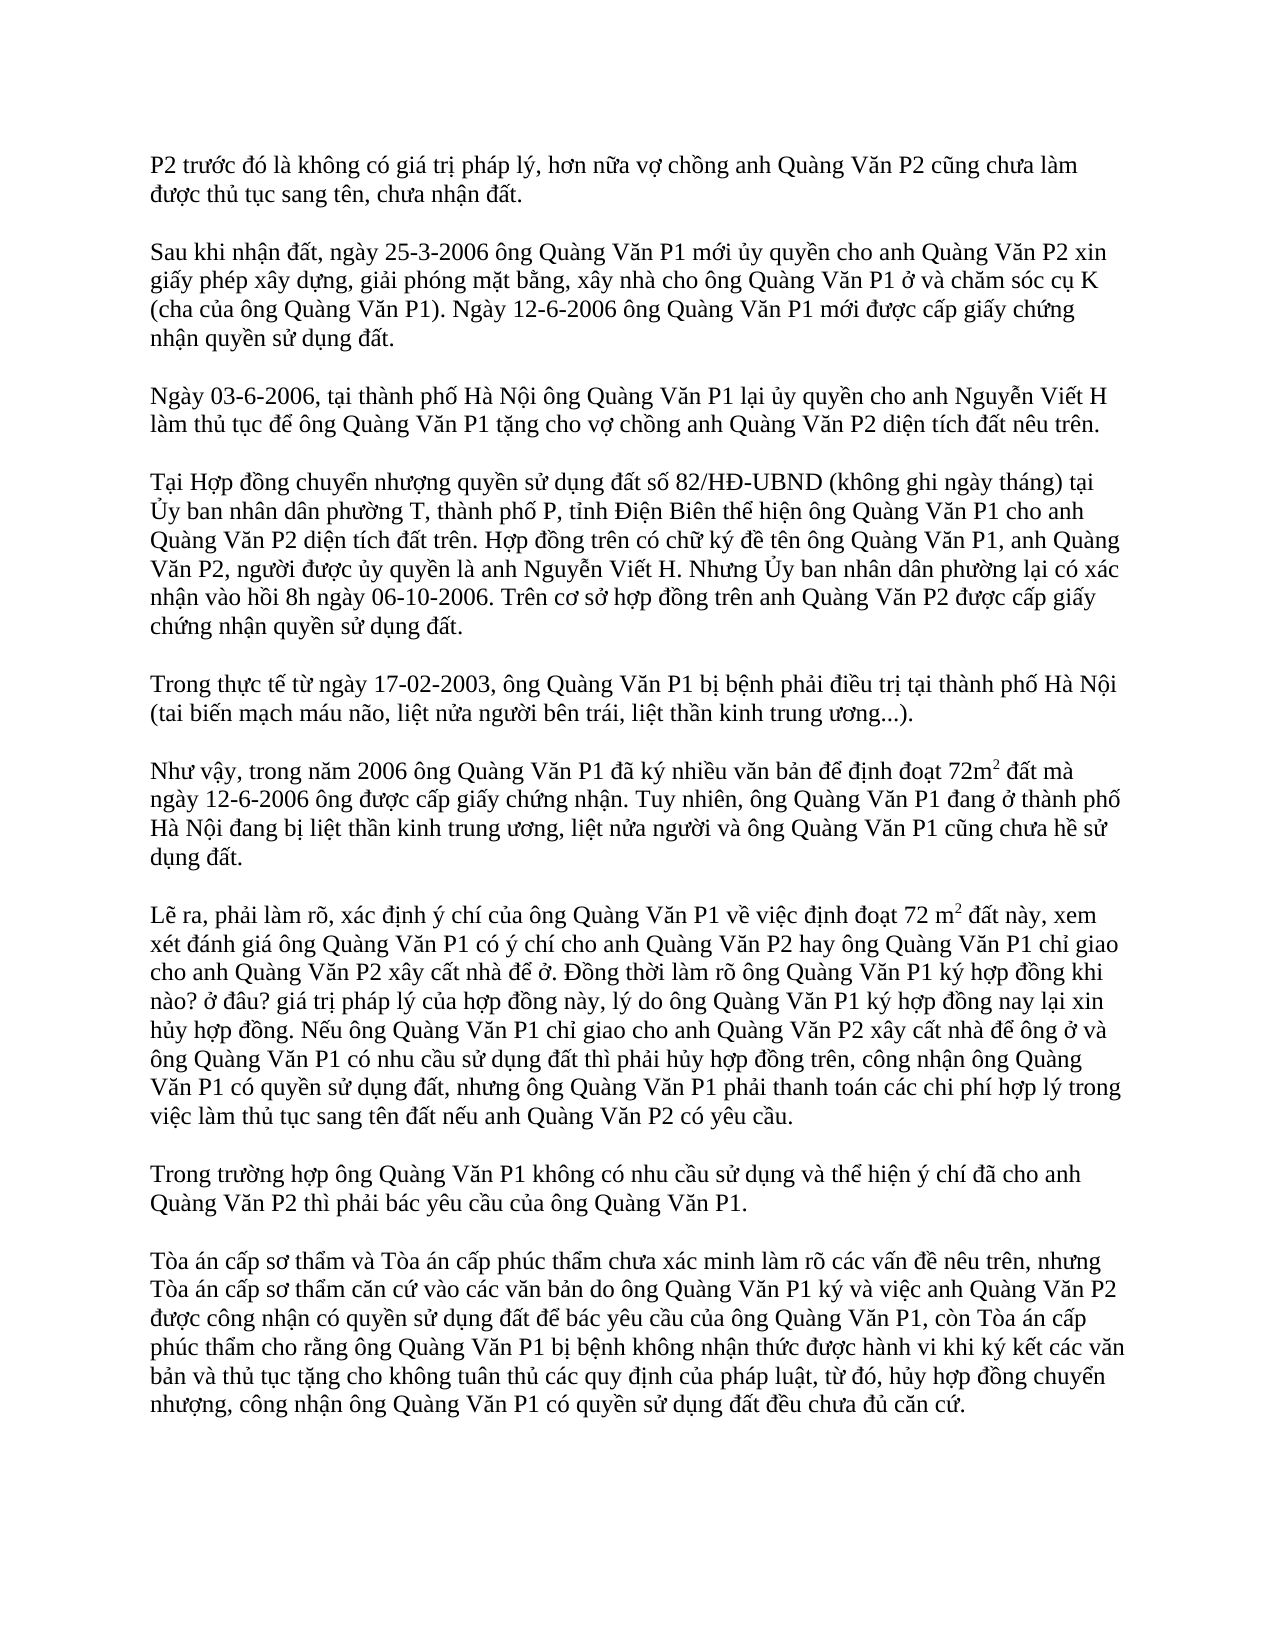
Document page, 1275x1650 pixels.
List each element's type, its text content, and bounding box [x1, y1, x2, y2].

text Ngày 03-6-2006, tại thành phố Hà Nội ông Quàng Văn P1 lại ủy quyền cho anh Nguyễn Viết H làm thủ tục để ông Quàng Văn P1 tặng cho vợ chồng anh Quàng Văn P2 diện tích đất nêu trên. [150, 381, 1125, 438]
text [150, 150, 1125, 207]
text Sau khi nhận đất, ngày 25-3-2006 ông Quàng Văn P1 mới ủy quyền cho anh Quàng Văn P2 xin giấy phép xây dựng, giải phóng mặt bằng, xây nhà cho ông Quàng Văn P1 ở và chăm sóc cụ K (cha của ông Quàng Văn P1). Ngày 12-6-2006 ông Quàng Văn P1 mới được cấp giấy chứng nhận quyền sử dụng đất. [150, 237, 1125, 352]
text Trong thực tế từ ngày 17-02-2003, ông Quàng Văn P1 bị bệnh phải điều trị tại thành phố Hà Nội (tai biến mạch máu não, liệt nửa người bên trái, liệt thần kinh trung ương...). [150, 669, 1125, 727]
text Lẽ ra, phải làm rõ, xác định ý chí của ông Quàng Văn P1 về việc định đoạt 72 m2 đất này, xem xét đánh giá ông Quàng Văn P1 có ý chí cho anh Quàng Văn P2 hay ông Quàng Văn P1 chỉ giao cho anh Quàng Văn P2 xây cất nhà để ở. Đồng thời làm rõ ông Quàng Văn P1 ký hợp đồng khi nào? ở đâu? giá trị pháp lý của hợp đồng này, lý do ông Quàng Văn P1 ký hợp đồng nay lại xin hủy hợp đồng. Nếu ông Quàng Văn P1 chỉ giao cho anh Quàng Văn P2 xây cất nhà để ông ở và ông Quàng Văn P1 có nhu cầu sử dụng đất thì phải hủy hợp đồng trên, công nhận ông Quàng Văn P1 có quyền sử dụng đất, nhưng ông Quàng Văn P1 phải thanh toán các chi phí hợp lý trong việc làm thủ tục sang tên đất nếu anh Quàng Văn P2 có yêu cầu. [150, 900, 1125, 1130]
text Tại Hợp đồng chuyển nhượng quyền sử dụng đất số 82/HĐ-UBND (không ghi ngày tháng) tại Ủy ban nhân dân phường T, thành phố P, tỉnh Điện Biên thể hiện ông Quàng Văn P1 cho anh Quàng Văn P2 diện tích đất trên. Hợp đồng trên có chữ ký đề tên ông Quàng Văn P1, anh Quàng Văn P2, người được ủy quyền là anh Nguyễn Viết H. Nhưng Ủy ban nhân dân phường lại có xác nhận vào hồi 8h ngày 06-10-2006. Trên cơ sở hợp đồng trên anh Quàng Văn P2 được cấp giấy chứng nhận quyền sử dụng đất. [150, 467, 1125, 640]
text Tòa án cấp sơ thẩm và Tòa án cấp phúc thẩm chưa xác minh làm rõ các vấn đề nêu trên, nhưng Tòa án cấp sơ thẩm căn cứ vào các văn bản do ông Quàng Văn P1 ký và việc anh Quàng Văn P2 được công nhận có quyền sử dụng đất để bác yêu cầu của ông Quàng Văn P1, còn Tòa án cấp phúc thẩm cho rằng ông Quàng Văn P1 bị bệnh không nhận thức được hành vi khi ký kết các văn bản và thủ tục tặng cho không tuân thủ các quy định của pháp luật, từ đó, hủy hợp đồng chuyển nhượng, công nhận ông Quàng Văn P1 có quyền sử dụng đất đều chưa đủ căn cứ. [150, 1246, 1125, 1418]
text Như vậy, trong năm 2006 ông Quàng Văn P1 đã ký nhiều văn bản để định đoạt 72m2 đất mà ngày 12-6-2006 ông được cấp giấy chứng nhận. Tuy nhiên, ông Quàng Văn P1 đang ở thành phố Hà Nội đang bị liệt thần kinh trung ương, liệt nửa người và ông Quàng Văn P1 cũng chưa hề sử dụng đất. [150, 756, 1125, 871]
text Trong trường hợp ông Quàng Văn P1 không có nhu cầu sử dụng và thể hiện ý chí đã cho anh Quàng Văn P2 thì phải bác yêu cầu của ông Quàng Văn P1. [150, 1159, 1125, 1217]
